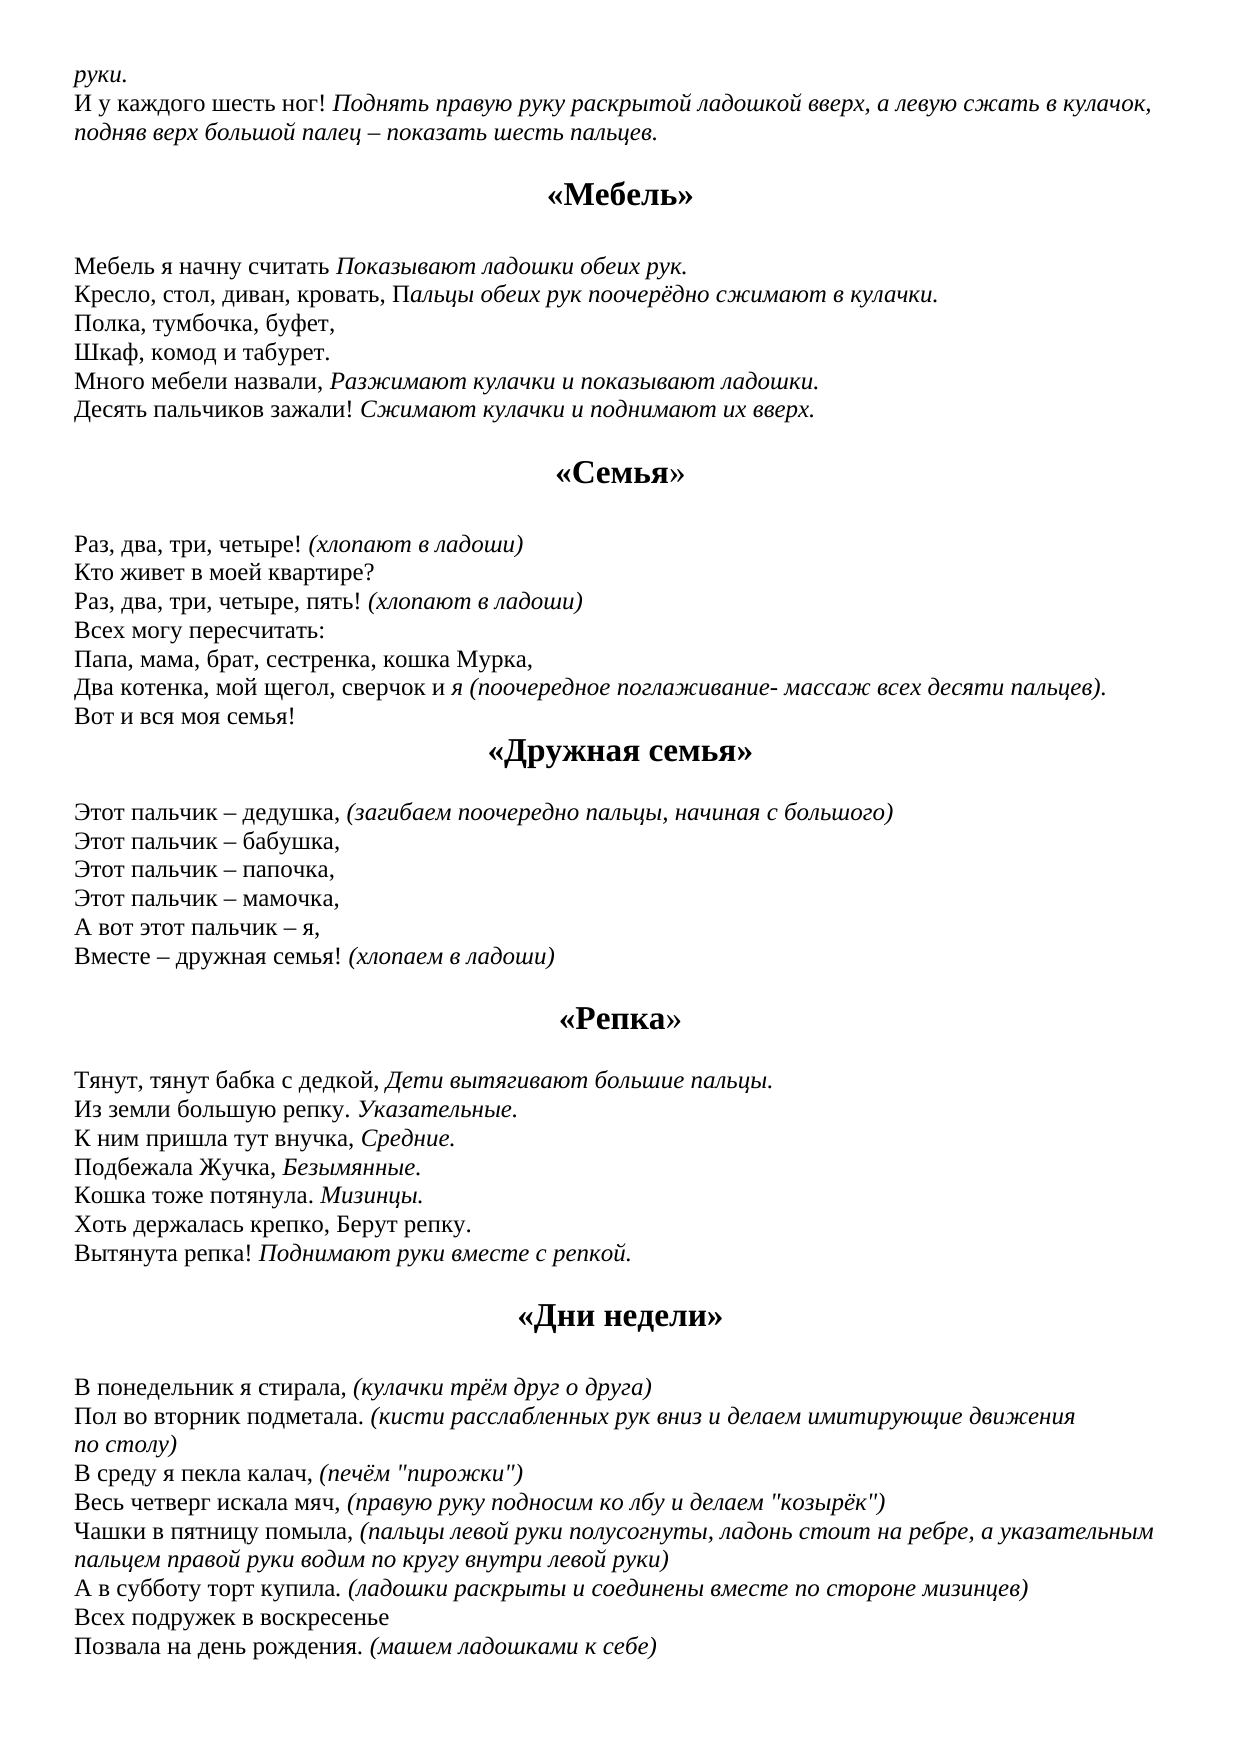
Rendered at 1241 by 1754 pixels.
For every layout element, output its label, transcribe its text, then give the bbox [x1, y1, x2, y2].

text «Мебель» [74, 174, 1167, 212]
text «Семья» [74, 452, 1167, 490]
text Раз, два, три, четыре! (хлопают в ладоши) Кто живет в моей квартире? Раз, два, три, четыре, пять! (хлопают в ладоши) Всех могу пересчитать: Папа, мама, брат, сестренка, кошка Мурка, Два котенка, мой щегол, сверчок и я (поочередное поглаживание- массаж всех десяти пальцев). Вот и вся моя семья! [74, 490, 1167, 730]
text Этот пальчик – дедушка, (загибаем поочередно пальцы, начиная с большого) Этот пальчик – бабушка, Этот пальчик – папочка, Этот пальчик – мамочка, А вот этот пальчик – я, Вместе – дружная семья! (хлопаем в ладоши) [74, 768, 1167, 969]
text Мебель я начну считать Показывают ладошки обеих рук. Кресло, стол, диван, кровать, Пальцы обеих рук поочерёдно сжимают в кулачки. Полка, тумбочка, буфет, Шкаф, комод и табурет. Много мебели назвали, Разжимают кулачки и показывают ладошки. Десять пальчиков зажали! Сжимают кулачки и поднимают их вверх. [74, 212, 1167, 423]
text В понедельник я стирала, (кулачки трём друг о друга) Пол во вторник подметала. (кисти расслабленных рук вниз и делаем имитирующие движения по столу) В среду я пекла калач, (печём "пирожки") Весь четверг искала мяч, (правую руку подносим ко лбу и делаем "козырёк") Чашки в пятницу помыла, (пальцы левой руки полусогнуты, ладонь стоит на ребре, а указательным пальцем правой руки водим по кругу внутри левой руки) А в субботу торт купила. (ладошки раскрыты и соединены вместе по стороне мизинцев) Всех подружек в воскресенье Позвала на день рождения. (машем ладошками к себе) [74, 1372, 1167, 1659]
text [74, 59, 1167, 145]
text «Репка» [74, 998, 1167, 1037]
text Тянут, тянут бабка с дедкой, Дети вытягивают большие пальцы. Из земли большую репку. Указательные. К ним пришла тут внучка, Средние. Подбежала Жучка, Безымянные. Кошка тоже потянула. Мизинцы. Хоть держалась крепко, Берут репку. Вытянута репка! Поднимают руки вместе с репкой. [74, 1037, 1167, 1267]
text «Дружная семья» [74, 730, 1167, 768]
text «Дни недели» [74, 1295, 1167, 1334]
